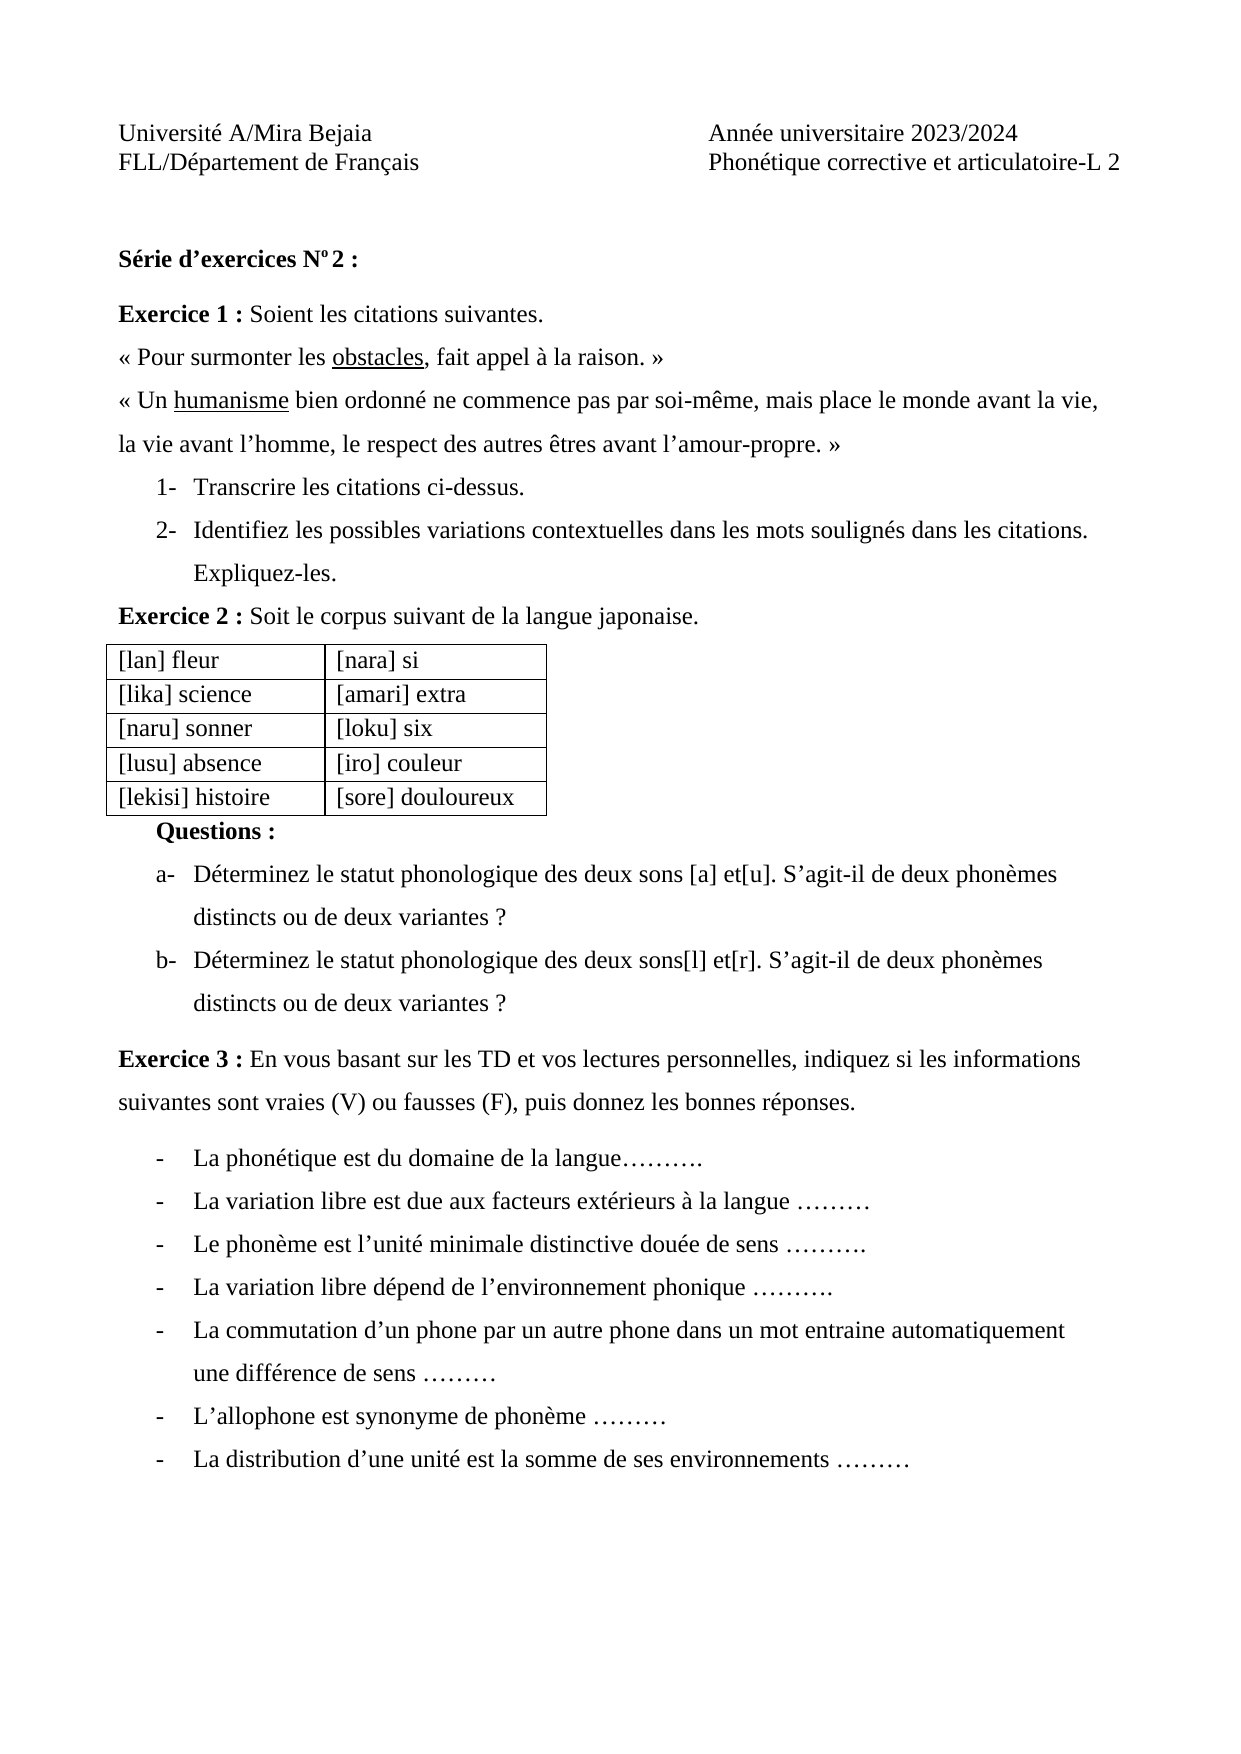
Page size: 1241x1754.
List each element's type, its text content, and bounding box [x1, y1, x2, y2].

table_cell [lusu] absence [107, 748, 324, 781]
list La distribution d’une unité est la somme de ses environnements ……… [156, 1444, 1122, 1473]
text FLL/Département de Français Phonétique corrective et articulatoire-L 2 [118, 147, 1122, 176]
text Exercice 2 : Soit le corpus suivant de la langue japonaise. [118, 601, 1122, 630]
table_header [lan] fleur [107, 645, 324, 678]
list La phonétique est du domaine de la langue………. [156, 1143, 1122, 1171]
list La variation libre est due aux facteurs extérieurs à la langue ……… [156, 1186, 1122, 1214]
text Exercice 3 : En vous basant sur les TD et vos lectures personnelles, indiquez si les informations suivantes sont vraies (V) ou fausses (F), puis donnez les bonnes réponses. [118, 1044, 1122, 1116]
list L’allophone est synonyme de phonème ……… [156, 1401, 1122, 1430]
table_cell [lika] science [107, 680, 324, 712]
text Série d’exercices No 2 : [118, 244, 1122, 272]
table_cell [sore] douloureux [326, 782, 546, 815]
list La variation libre dépend de l’environnement phonique ………. [156, 1272, 1122, 1301]
list Transcrire les citations ci-dessus. [156, 472, 1122, 501]
text « Un humanisme bien ordonné ne commence pas par soi-même, mais place le monde avant la vie, la vie avant l’homme, le respect des autres êtres avant l’amour-propre. » [118, 386, 1122, 457]
table_cell [naru] sonner [107, 714, 324, 747]
table_header [nara] si [326, 645, 546, 678]
table_cell [lekisi] histoire [107, 782, 324, 815]
text « Pour surmonter les obstacles, fait appel à la raison. » [118, 342, 1122, 371]
list Le phonème est l’unité minimale distinctive douée de sens ………. [156, 1229, 1122, 1258]
table_cell [loku] six [326, 714, 546, 747]
text Questions : [118, 816, 1122, 844]
list La commutation d’un phone par un autre phone dans un mot entraine automatiquement [156, 1315, 1122, 1344]
text Exercice 1 : Soient les citations suivantes. [118, 299, 1122, 328]
text Université A/Mira Bejaia Année universitaire 2023/2024 [118, 118, 1122, 147]
list Identifiez les possibles variations contextuelles dans les mots soulignés dans les citations. Expliquez-les. [156, 515, 1122, 587]
list Déterminez le statut phonologique des deux sons [a] et[u]. S’agit-il de deux phonèmes distincts ou de deux variantes ? [156, 859, 1122, 931]
table_cell [amari] extra [326, 680, 546, 712]
table_cell [iro] couleur [326, 748, 546, 781]
list Déterminez le statut phonologique des deux sons[l] et[r]. S’agit-il de deux phonèmes distincts ou de deux variantes ? [156, 945, 1122, 1017]
list une différence de sens ……… [193, 1358, 1122, 1387]
